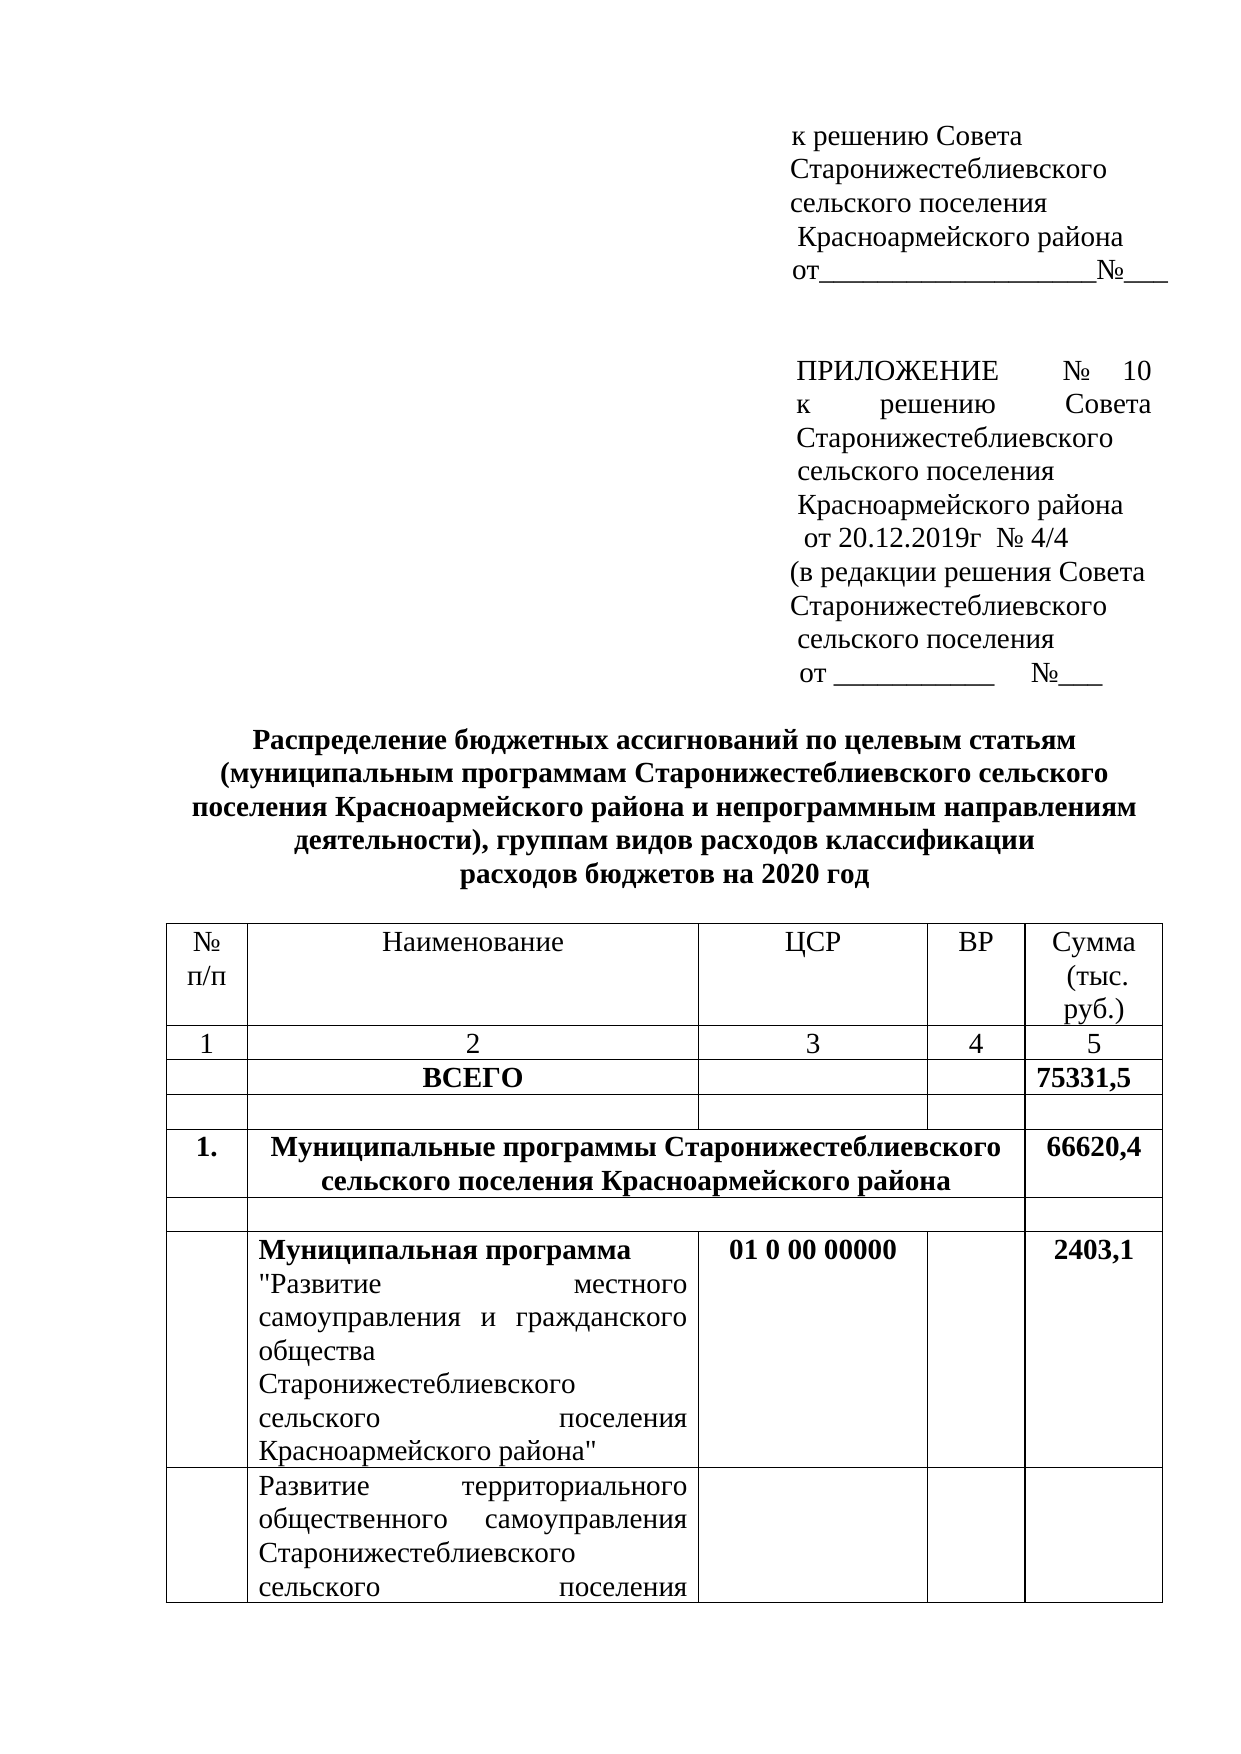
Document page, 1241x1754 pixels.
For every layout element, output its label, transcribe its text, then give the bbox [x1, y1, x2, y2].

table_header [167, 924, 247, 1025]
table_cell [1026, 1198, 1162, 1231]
text (в редакции решения Совета [753, 554, 1152, 588]
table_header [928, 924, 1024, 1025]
text расходов бюджетов на 2020 год [177, 856, 1152, 889]
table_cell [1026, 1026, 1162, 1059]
text сельского поселения [177, 453, 1152, 487]
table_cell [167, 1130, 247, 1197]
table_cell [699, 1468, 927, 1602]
text к решению Совета [296, 118, 1240, 152]
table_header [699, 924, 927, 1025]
text сельского поселения [177, 621, 1152, 655]
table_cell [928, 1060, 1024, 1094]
text Старонижестеблиевского [177, 152, 1152, 185]
text от___________________№___ [325, 252, 1240, 286]
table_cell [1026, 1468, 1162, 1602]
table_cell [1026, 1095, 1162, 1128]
text ПРИЛОЖЕНИЕ № 10 к решению Совета Старонижестеблиевского [796, 353, 1152, 453]
text сельского поселения [177, 185, 1152, 219]
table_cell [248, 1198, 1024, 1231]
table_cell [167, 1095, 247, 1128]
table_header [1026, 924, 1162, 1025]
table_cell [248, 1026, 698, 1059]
text Красноармейского района [177, 219, 1152, 252]
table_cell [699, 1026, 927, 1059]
text Старонижестеблиевского [177, 588, 1152, 621]
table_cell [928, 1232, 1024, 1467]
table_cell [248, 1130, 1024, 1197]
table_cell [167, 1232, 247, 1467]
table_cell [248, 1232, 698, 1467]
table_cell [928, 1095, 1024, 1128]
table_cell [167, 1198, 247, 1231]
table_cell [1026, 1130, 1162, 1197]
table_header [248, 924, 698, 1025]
text от 20.12.2019г № 4/4 [325, 521, 1240, 554]
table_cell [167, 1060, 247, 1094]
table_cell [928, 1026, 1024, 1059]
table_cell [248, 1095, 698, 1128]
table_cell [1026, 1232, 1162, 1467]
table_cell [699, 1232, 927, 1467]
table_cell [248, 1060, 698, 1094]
text от ___________ №___ [325, 655, 1240, 688]
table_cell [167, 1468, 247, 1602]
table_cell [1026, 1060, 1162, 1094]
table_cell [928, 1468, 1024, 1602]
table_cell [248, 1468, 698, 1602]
text Красноармейского района [177, 487, 1152, 521]
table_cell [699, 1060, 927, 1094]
text Распределение бюджетных ассигнований по целевым статьям (муниципальным программам Старонижестеблиевского сельского поселения Красноармейского района и непрограммным направлениям деятельности), группам видов расходов классификации [177, 722, 1152, 856]
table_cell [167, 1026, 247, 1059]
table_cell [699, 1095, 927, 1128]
